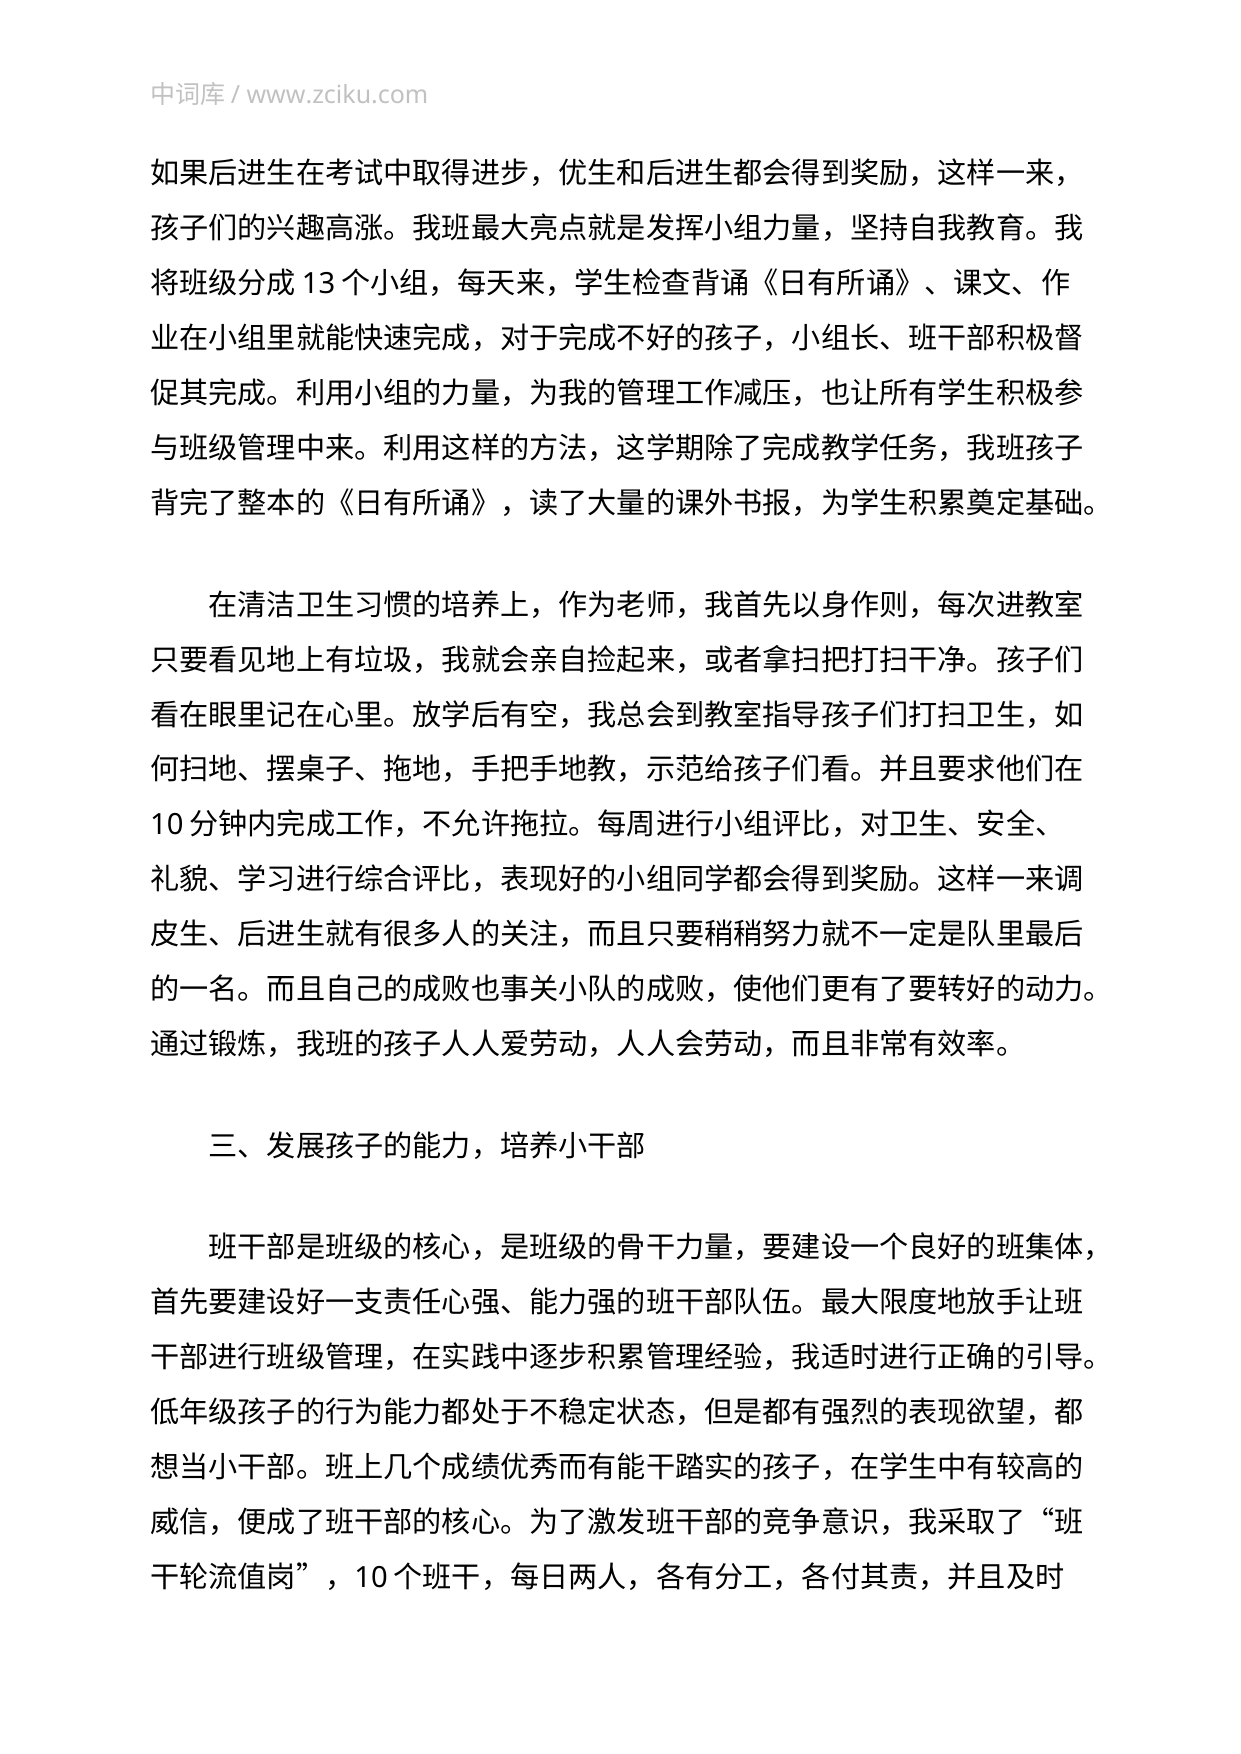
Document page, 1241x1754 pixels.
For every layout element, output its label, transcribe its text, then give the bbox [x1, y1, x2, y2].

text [150, 1224, 1090, 1596]
text 三、发展孩子的能力，培养小干部 [150, 1122, 1090, 1164]
text 在清洁卫生习惯的培养上，作为老师，我首先以身作则，每次进教室只要看见地上有垃圾，我就会亲自捡起来，或者拿扫把打扫干净。孩子们看在眼里记在心里。放学后有空，我总会到教室指导孩子们打扫卫生，如何扫地、摆桌子、拖地，手把手地教，示范给孩子们看。并且要求他们在10分钟内完成工作，不允许拖拉。每周进行小组评比，对卫生、安全、礼貌、学习进行综合评比，表现好的小组同学都会得到奖励。这样一来调皮生、后进生就有很多人的关注，而且只要稍稍努力就不一定是队里最后的一名。而且自己的成败也事关小队的成败，使他们更有了要转好的动力。通过锻炼，我班的孩子人人爱劳动，人人会劳动，而且非常有效率。 [150, 581, 1090, 1063]
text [150, 150, 1090, 522]
